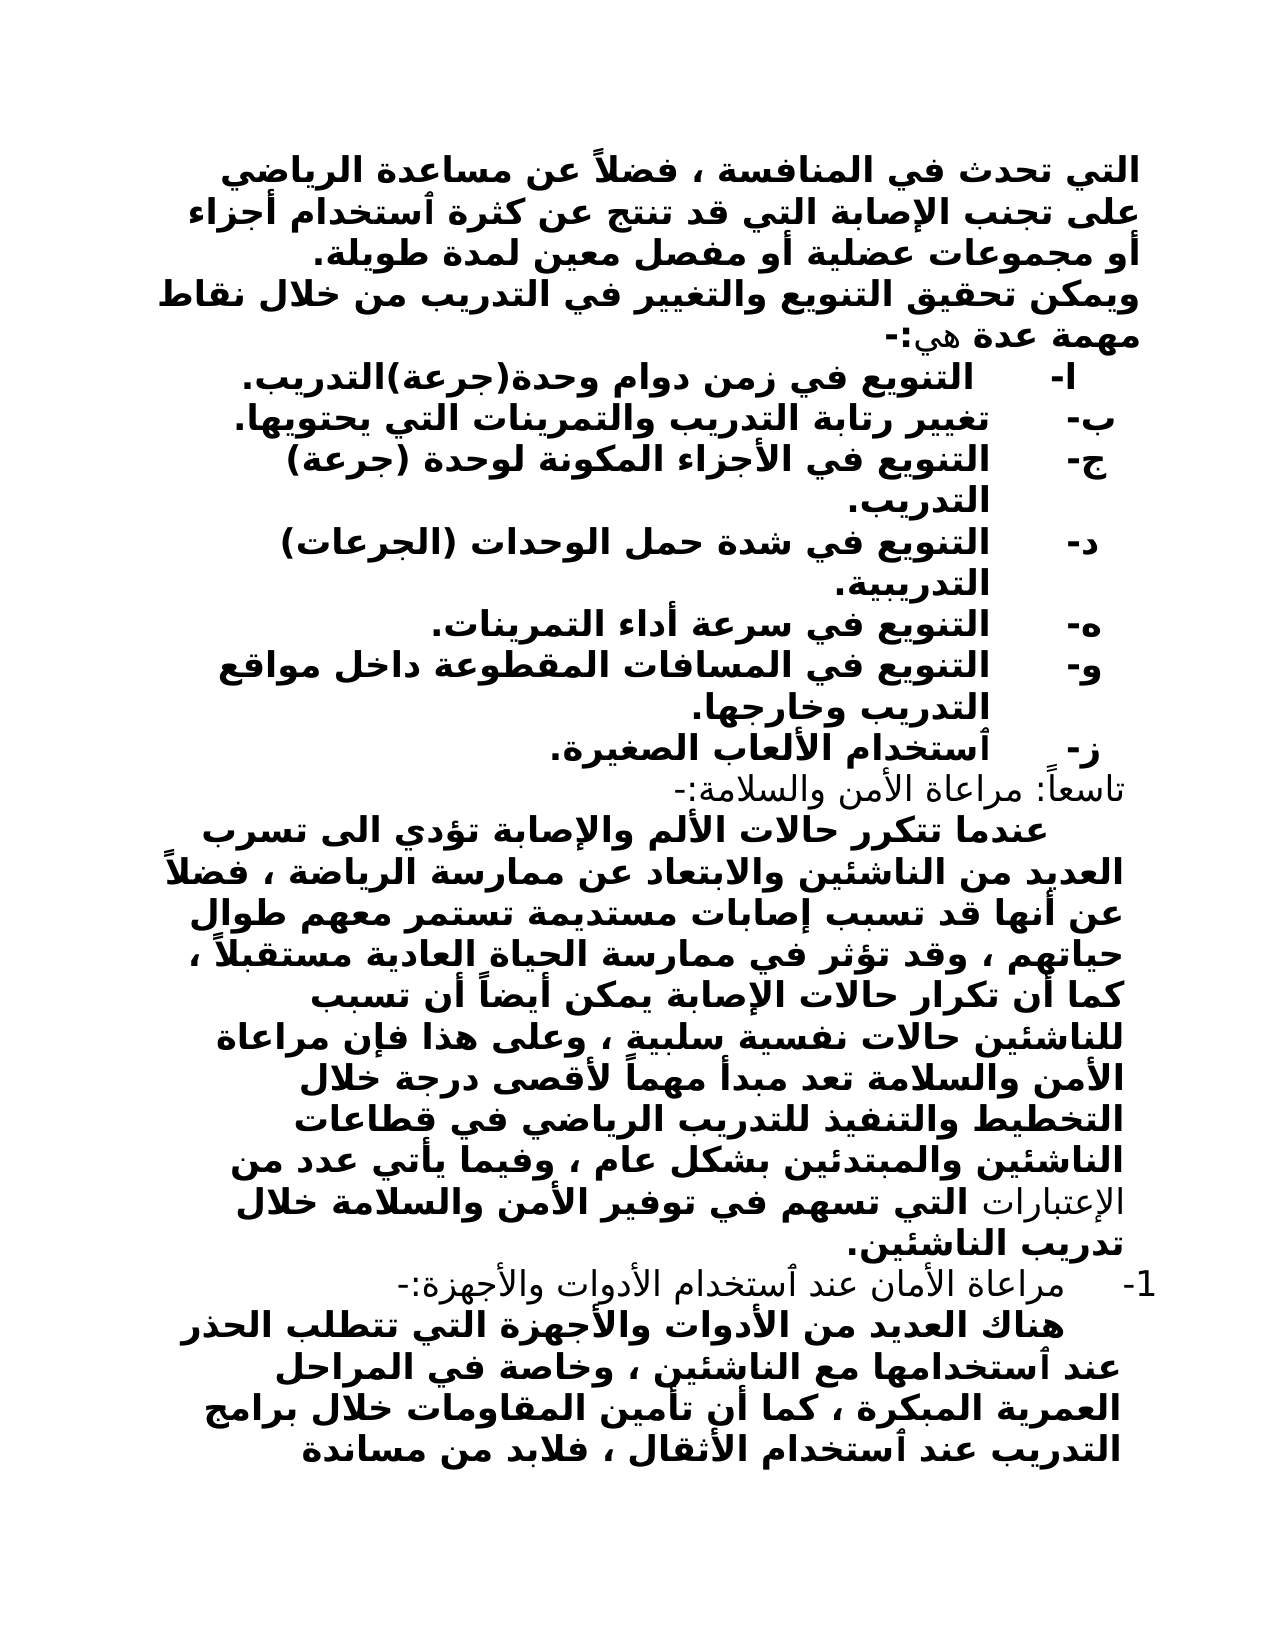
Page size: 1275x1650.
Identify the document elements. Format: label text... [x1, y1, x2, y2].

list التنويع في سرعة أداء التمرينات. [150, 604, 1066, 645]
text ويمكن تحقيق التنويع والتغيير في التدريب من خلال نقاط مهمة عدة هي:- [150, 274, 1141, 356]
list تغيير رتابة التدريب والتمرينات التي يحتويها. [150, 397, 1066, 439]
list مراعاة الأمان عند ٱستخدام الأدوات والأجهزة:- [150, 1264, 1122, 1305]
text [150, 150, 1141, 274]
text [150, 1305, 1122, 1470]
list التنويع في زمن دوام وحدة(جرعة)التدريب. [150, 356, 1050, 397]
text تاسعاً: مراعاة الأمن والسلامة:- [150, 769, 1125, 810]
list التنويع في المسافات المقطوعة داخل مواقع التدريب وخارجها. [150, 645, 1066, 727]
list ٱستخدام الألعاب الصغيرة. [150, 727, 1066, 769]
list التنويع في الأجزاء المكونة لوحدة (جرعة) التدريب. [150, 439, 1066, 521]
list التنويع في شدة حمل الوحدات (الجرعات) التدريبية. [150, 521, 1066, 604]
text عندما تتكرر حالات الألم والإصابة تؤدي الى تسرب العديد من الناشئين والابتعاد عن ممارسة الرياضة ، فضلاً عن أنها قد تسبب إصابات مستديمة تستمر معهم طوال حياتهم ، وقد تؤثر في ممارسة الحياة العادية مستقبلاً ، كما أن تكرار حالات الإصابة يمكن أيضاً أن تسبب للناشئين حالات نفسية سلبية ، وعلى هذا فإن مراعاة الأمن والسلامة تعد مبدأ مهماً لأقصى درجة خلال التخطيط والتنفيذ للتدريب الرياضي في قطاعات الناشئين والمبتدئين بشكل عام ، وفيما يأتي عدد من الإعتبارات التي تسهم في توفير الأمن والسلامة خلال تدريب الناشئين. [150, 810, 1125, 1264]
